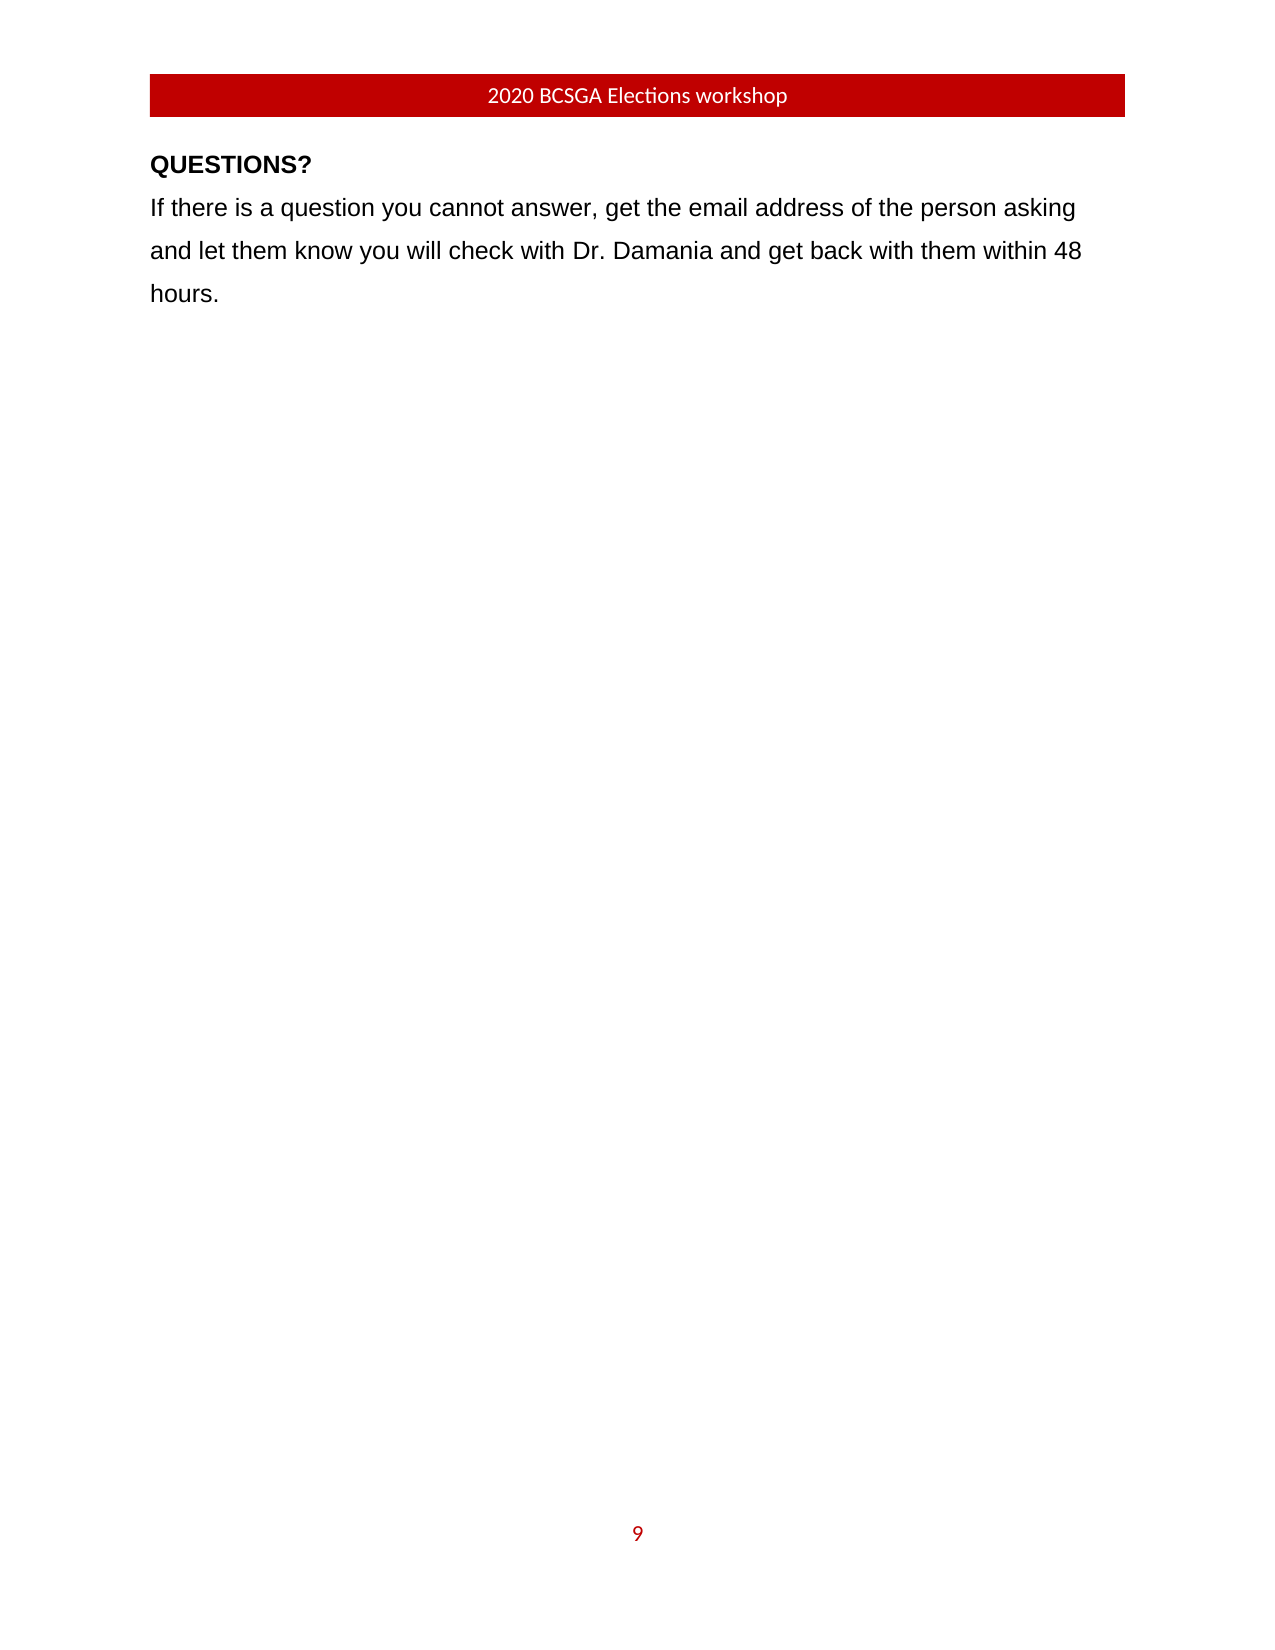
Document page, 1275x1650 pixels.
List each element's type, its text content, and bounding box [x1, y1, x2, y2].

text QUESTIONS? If there is a question you cannot answer, get the email address of the person asking and let them know you will check with Dr. Damania and get back with them within 48 hours. [150, 150, 1125, 308]
